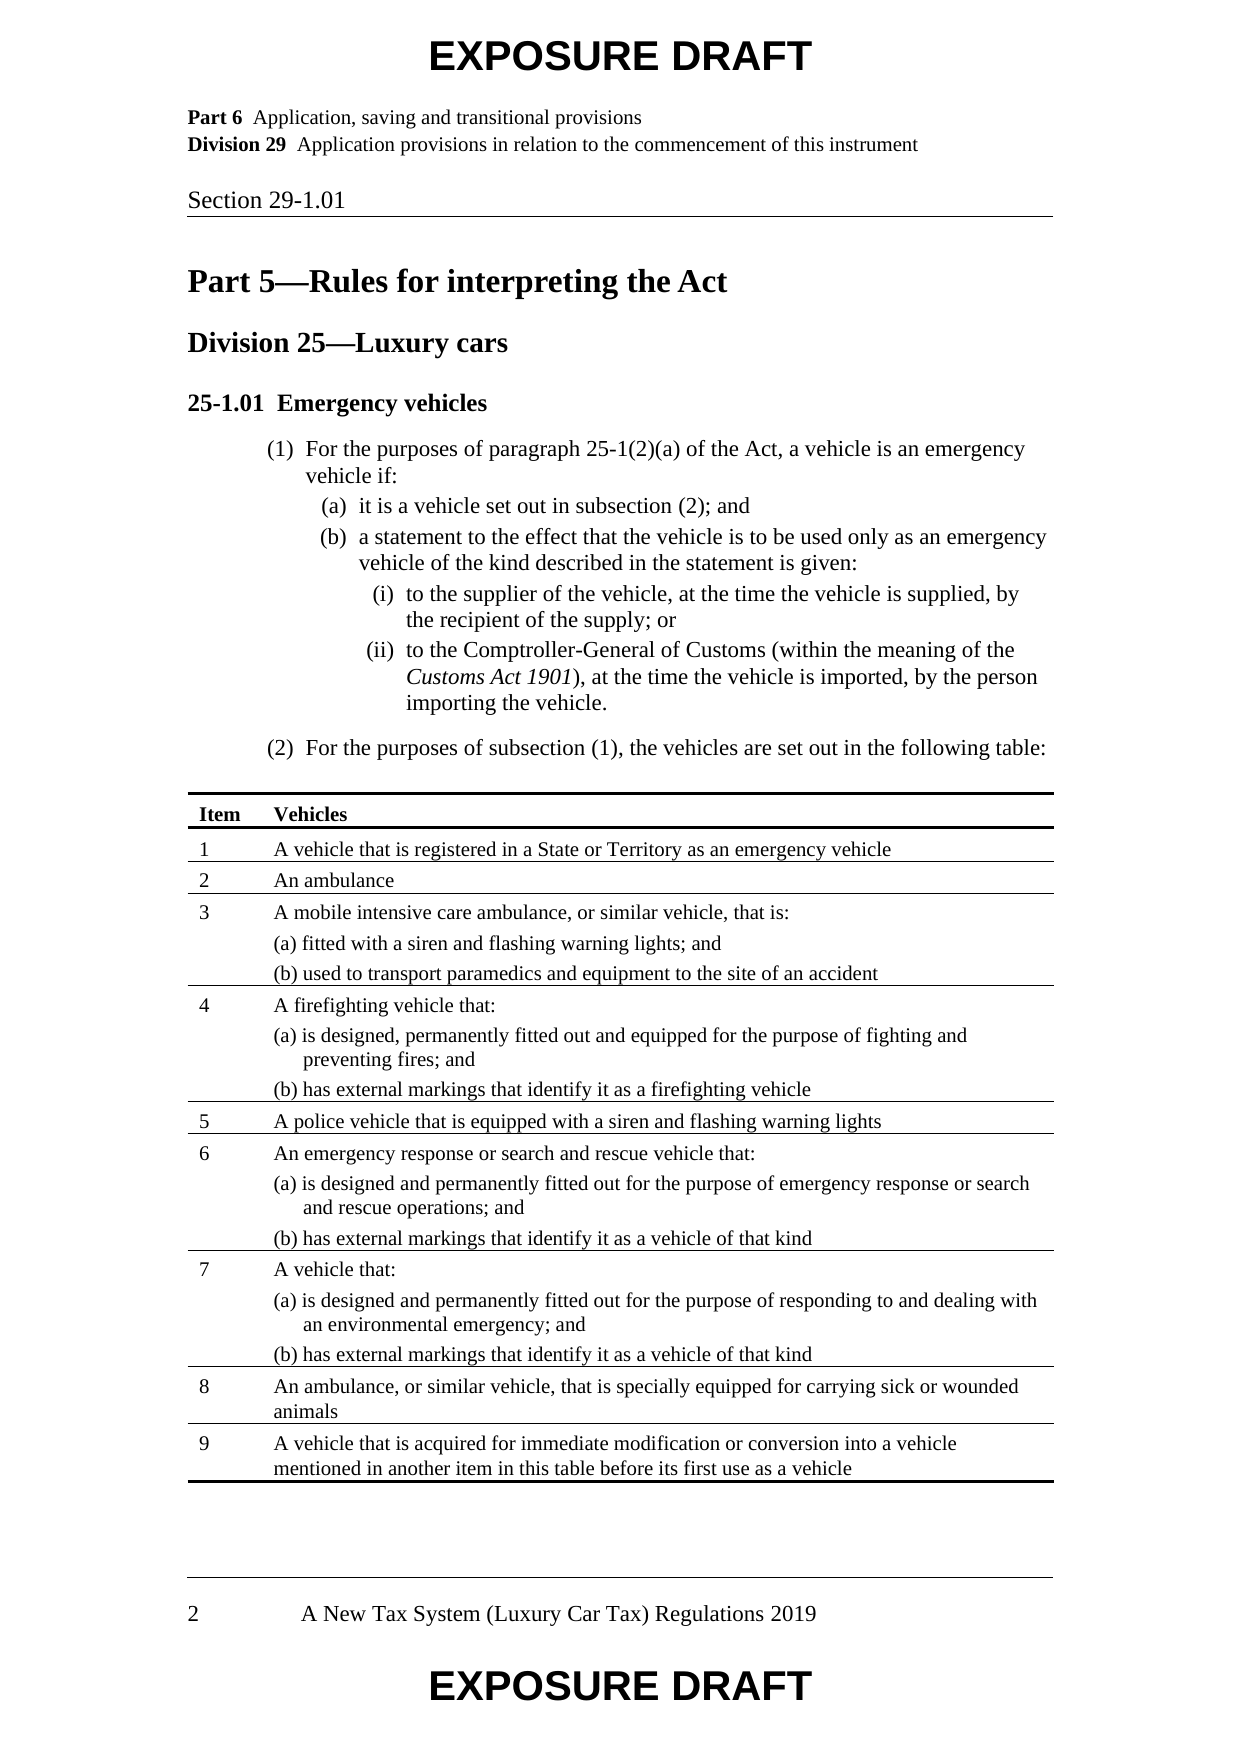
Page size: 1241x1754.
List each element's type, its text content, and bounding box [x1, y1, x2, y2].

text (i) to the supplier of the vehicle, at the time the vehicle is supplied, by the recipient of the supply; or [187, 579, 1053, 632]
text Division 25—Luxury cars [187, 325, 1053, 359]
table_cell A mobile intensive care ambulance, or similar vehicle, that is: (a) fitted with a siren and flashing warning lights; and (b) used to transport paramedics and equipment to the site of an accident [262, 894, 1054, 985]
text Part 5—Rules for interpreting the Act [187, 262, 1053, 300]
table_cell 8 [188, 1367, 262, 1423]
table_cell A firefighting vehicle that: (a) is designed, permanently fitted out and equipped for the purpose of fighting and preventing fires; and (b) has external markings that identify it as a firefighting vehicle [262, 986, 1054, 1101]
text (a) it is a vehicle set out in subsection (2); and [187, 492, 1053, 518]
text 25-1.01 Emergency vehicles [187, 388, 1053, 417]
table_cell 2 [188, 862, 262, 892]
table_header Vehicles [262, 795, 1054, 826]
table_cell 7 [188, 1251, 262, 1366]
table_cell A police vehicle that is equipped with a siren and flashing warning lights [262, 1102, 1054, 1133]
table_cell 1 [188, 829, 262, 861]
table_cell 3 [188, 894, 262, 985]
text (2) For the purposes of subsection (1), the vehicles are set out in the following table: [187, 734, 1053, 761]
table_header Item [188, 795, 262, 826]
text (b) a statement to the effect that the vehicle is to be used only as an emergency vehicle of the kind described in the statement is given: [187, 523, 1053, 575]
table_cell An ambulance [262, 862, 1054, 892]
table_cell An ambulance, or similar vehicle, that is specially equipped for carrying sick or wounded animals [262, 1367, 1054, 1423]
text (ii) to the Comptroller-General of Customs (within the meaning of the Customs Act 1901), at the time the vehicle is imported, by the person importing the vehicle. [187, 636, 1053, 716]
table_cell 6 [188, 1134, 262, 1249]
table_cell 9 [188, 1424, 262, 1479]
table_cell A vehicle that is acquired for immediate modification or conversion into a vehicle mentioned in another item in this table before its first use as a vehicle [262, 1424, 1054, 1479]
table_cell 4 [188, 986, 262, 1101]
table_cell 5 [188, 1102, 262, 1133]
table_cell A vehicle that is registered in a State or Territory as an emergency vehicle [262, 829, 1054, 861]
table_cell A vehicle that: (a) is designed and permanently fitted out for the purpose of responding to and dealing with an environmental emergency; and (b) has external markings that identify it as a vehicle of that kind [262, 1251, 1054, 1366]
table_cell An emergency response or search and rescue vehicle that: (a) is designed and permanently fitted out for the purpose of emergency response or search and rescue operations; and (b) has external markings that identify it as a vehicle of that kind [262, 1134, 1054, 1249]
text (1) For the purposes of paragraph 25-1(2)(a) of the Act, a vehicle is an emergency vehicle if: [187, 435, 1053, 488]
